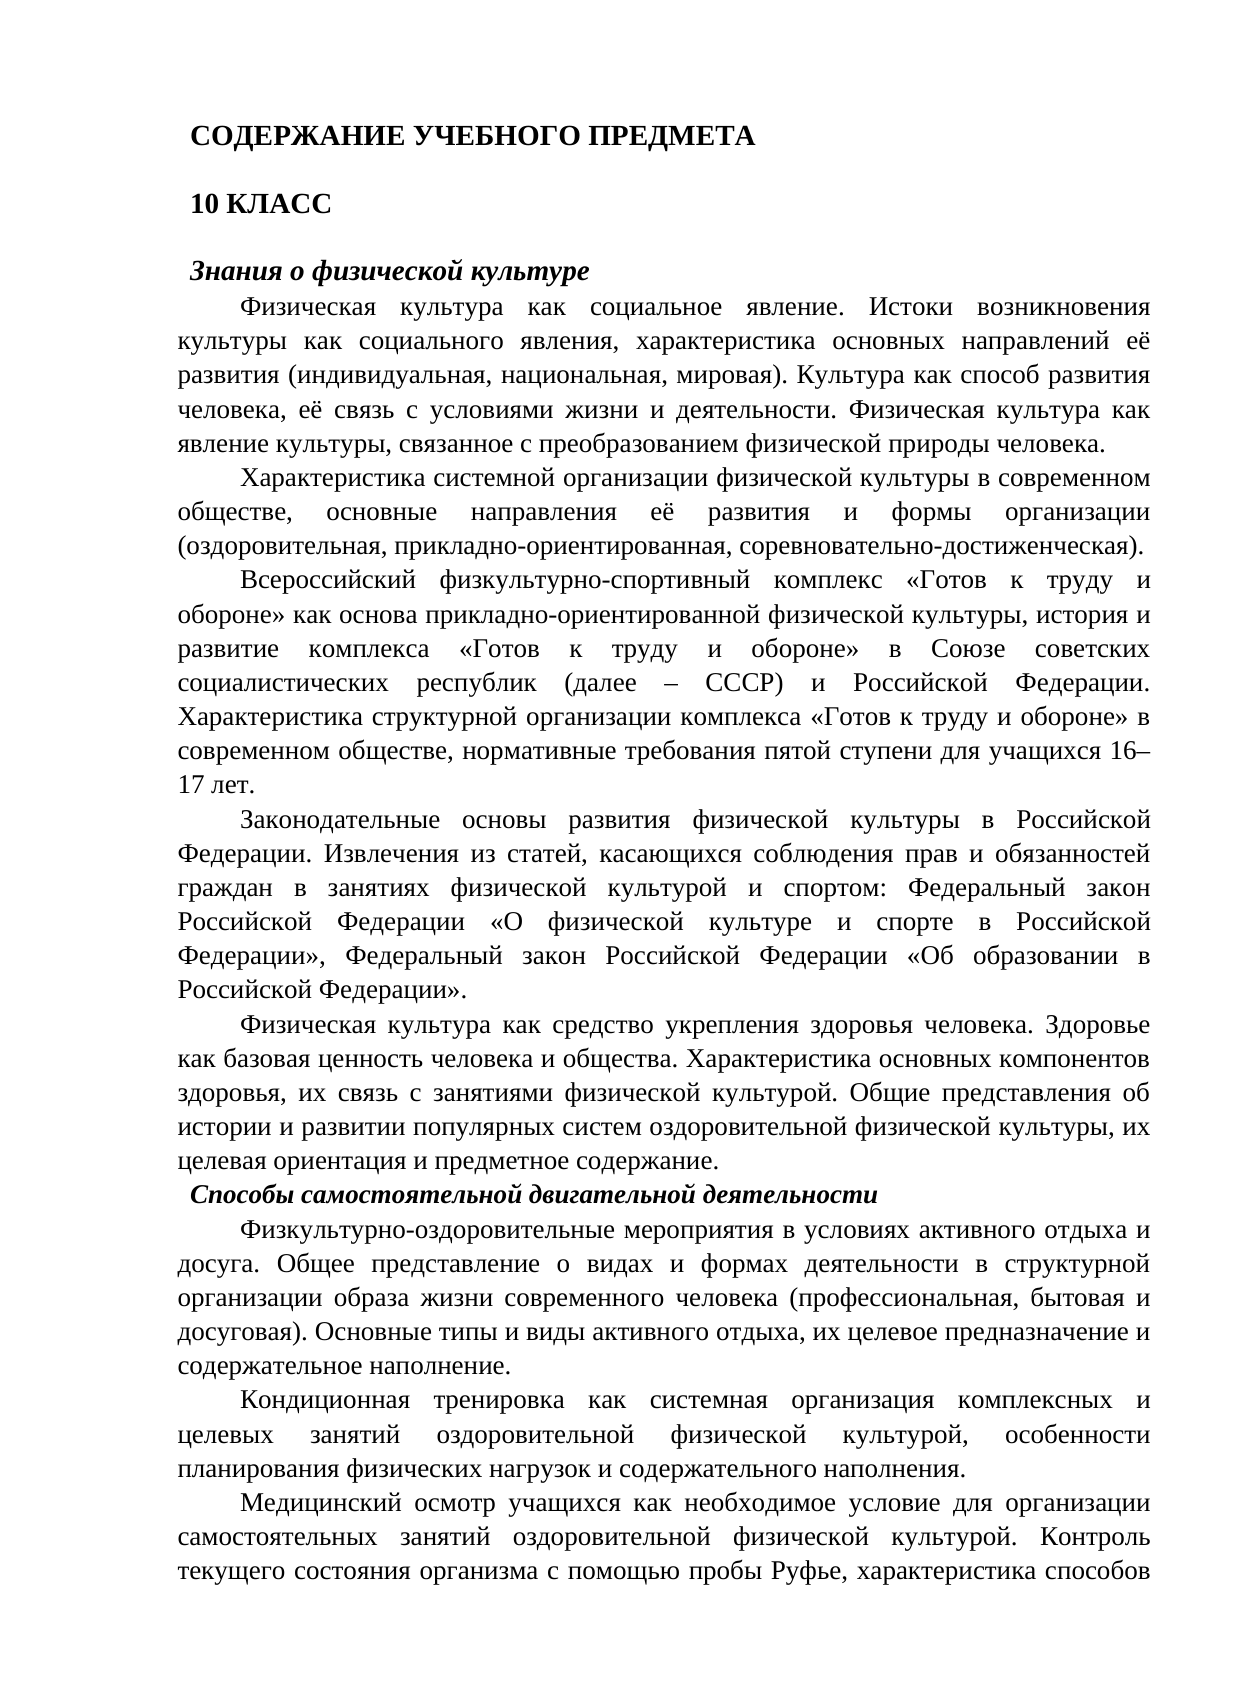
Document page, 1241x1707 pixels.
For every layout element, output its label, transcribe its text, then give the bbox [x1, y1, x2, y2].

text Кондиционная тренировка как системная организация комплексных и целевых занятий оздоровительной физической культурой, особенности планирования физических нагрузок и содержательного наполнения. [177, 1383, 1152, 1483]
text ​10 КЛАСС [190, 186, 1152, 219]
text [177, 1486, 1152, 1586]
text Физкультурно-оздоровительные мероприятия в условиях активного отдыха и досуга. Общее представление о видах и формах деятельности в структурной организации образа жизни современного человека (профессиональная, бытовая и досуговая). Основные типы и виды активного отдыха, их целевое предназначение и содержательное наполнение. [177, 1213, 1152, 1381]
text Знания о физической культуре [190, 253, 1152, 287]
text Законодательные основы развития физической культуры в Российской Федерации. Извлечения из статей, касающихся соблюдения прав и обязанностей граждан в занятиях физической культурой и спортом: Федеральный закон Российской Федерации «О физической культуре и спорте в Российской Федерации», Федеральный закон Российской Федерации «Об образовании в Российской Федерации». [177, 803, 1152, 1005]
text Способы самостоятельной двигательной деятельности [190, 1178, 1152, 1210]
text Всероссийский физкультурно-спортивный комплекс «Готов к труду и обороне» как основа прикладно-ориентированной физической культуры, история и развитие комплекса «Готов к труду и обороне» в Союзе советских социалистических республик (далее – СССР) и Российской Федерации. Характеристика структурной организации комплекса «Готов к труду и обороне» в современном обществе, нормативные требования пятой ступени для учащихся 16–17 лет. [177, 563, 1152, 800]
text Физическая культура как средство укрепления здоровья человека. Здоровье как базовая ценность человека и общества. Характеристика основных компонентов здоровья, их связь с занятиями физической культурой. Общие представления об истории и развитии популярных систем оздоровительной физической культуры, их целевая ориентация и предметное содержание. [177, 1008, 1152, 1176]
text ​СОДЕРЖАНИЕ УЧЕБНОГО ПРЕДМЕТА [190, 118, 1152, 152]
text Характеристика системной организации физической культуры в современном обществе, основные направления её развития и формы организации (оздоровительная, прикладно-ориентированная, соревновательно-достиженческая). [177, 461, 1152, 561]
text Физическая культура как социальное явление. Истоки возникновения культуры как социального явления, характеристика основных направлений её развития (индивидуальная, национальная, мировая). Культура как способ развития человека, её связь с условиями жизни и деятельности. Физическая культура как явление культуры, связанное с преобразованием физической природы человека. [177, 290, 1152, 458]
